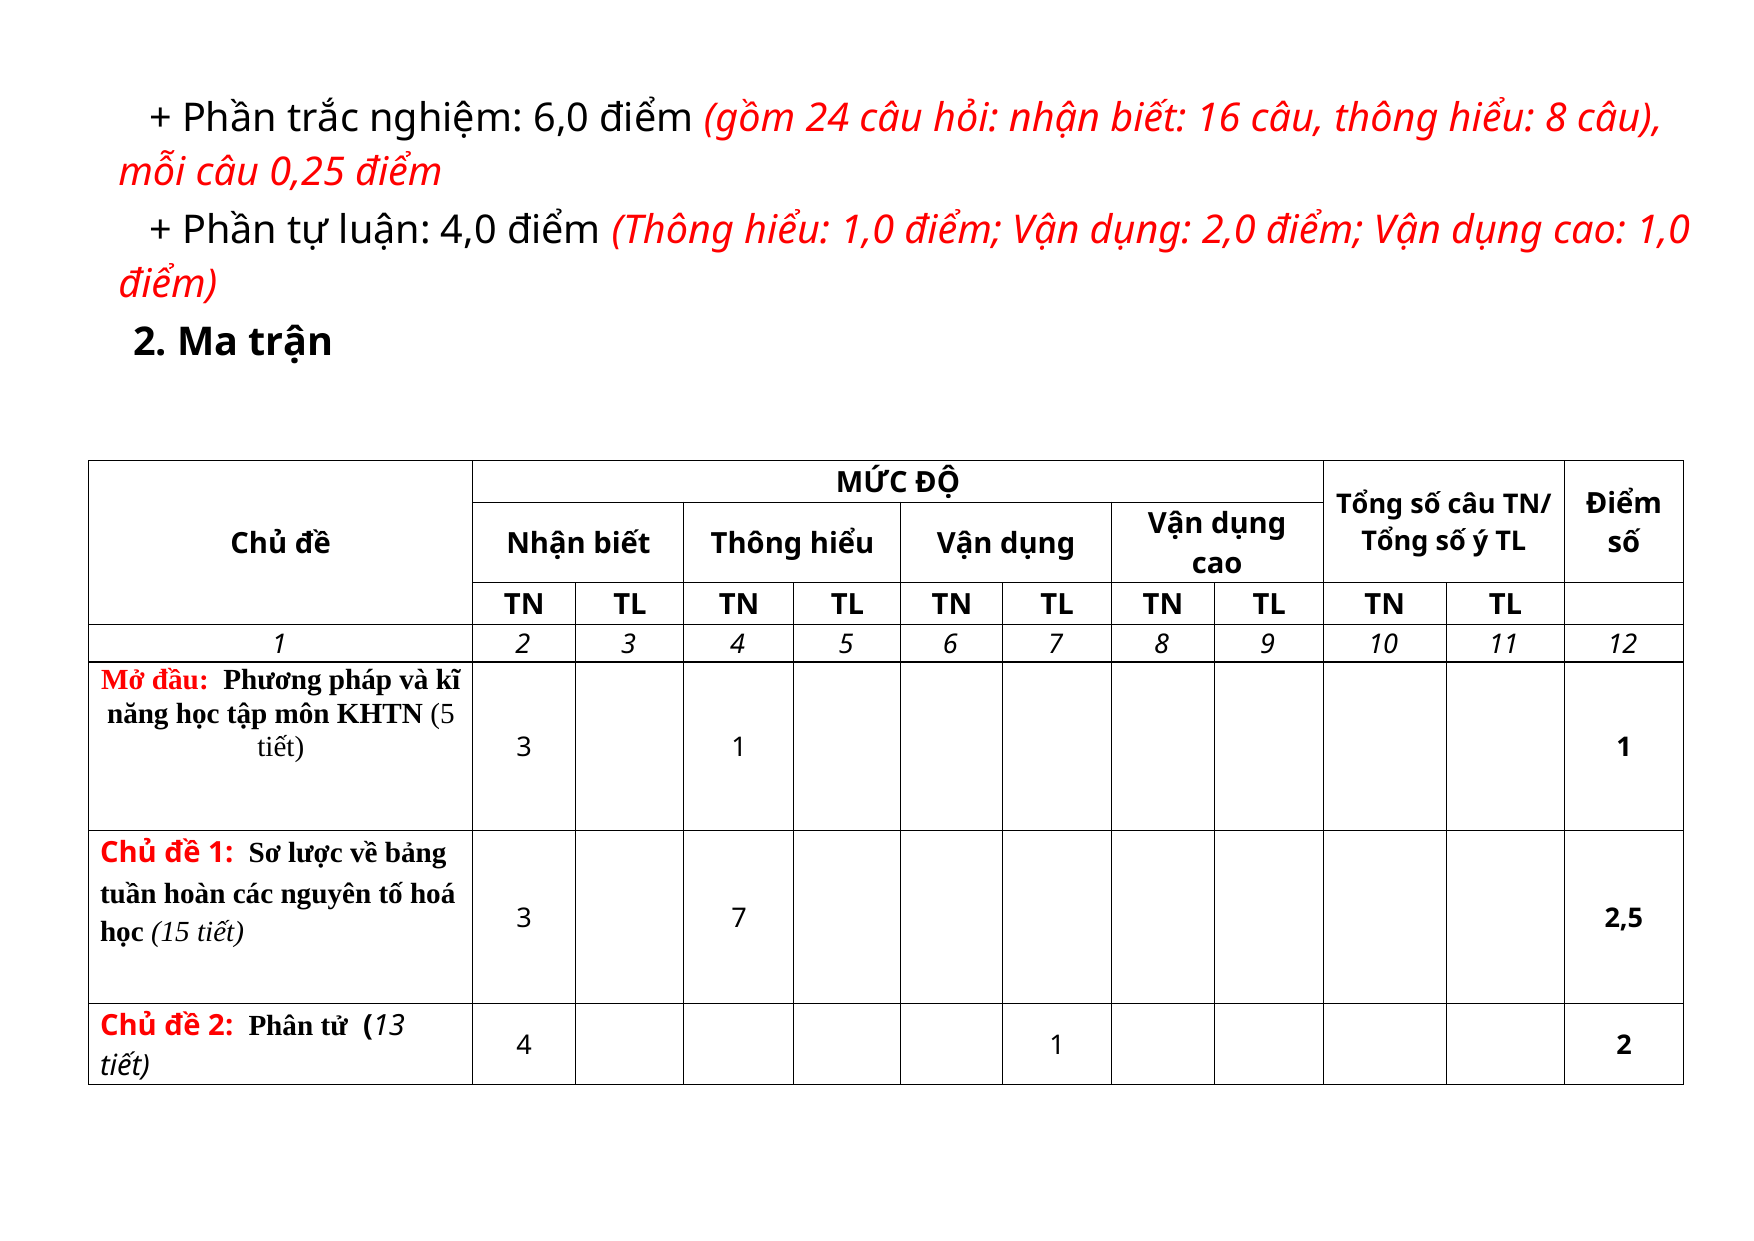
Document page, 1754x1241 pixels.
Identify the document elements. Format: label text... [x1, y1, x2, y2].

table_cell [794, 663, 900, 830]
text + Phần trắc nghiệm: 6,0 điểm (gồm 24 câu hỏi: nhận biết: 16 câu, thông hiểu: 8 câu), mỗi câu 0,25 điểm [118, 89, 1695, 197]
table_cell 11 [1447, 625, 1564, 661]
table_cell [1324, 663, 1446, 830]
table_cell 6 [901, 625, 1002, 661]
table_cell 1 [1565, 663, 1683, 830]
table_cell 4 [473, 1004, 575, 1083]
table_cell 1 [1003, 1004, 1111, 1083]
table_cell 4 [684, 625, 793, 661]
table_cell [794, 831, 900, 1003]
table_cell [1112, 1004, 1214, 1083]
table_cell TN [473, 583, 575, 623]
table_cell [684, 1004, 793, 1083]
table_cell 8 [1112, 625, 1214, 661]
table_cell [1112, 831, 1214, 1003]
table_cell Chủ đề 1: Sơ lược về bảng tuần hoàn các nguyên tố hoá học (15 tiết) [89, 831, 472, 1003]
table_cell Nhận biết [473, 503, 683, 582]
table_cell [1215, 663, 1323, 830]
table_cell TL [576, 583, 683, 623]
table_cell [1324, 831, 1446, 1003]
table_cell 3 [576, 625, 683, 661]
table_cell [901, 663, 1002, 830]
table_cell [901, 1004, 1002, 1083]
table_cell [1565, 583, 1683, 623]
table_header Chủ đề [89, 461, 472, 623]
table_cell TL [1447, 583, 1564, 623]
table_cell 2 [1565, 1004, 1683, 1083]
table_header Điểm số [1565, 461, 1683, 582]
table_cell TL [1215, 583, 1323, 623]
table_cell [1215, 1004, 1323, 1083]
table_cell Vận dụng cao [1112, 503, 1323, 582]
table_cell [1003, 831, 1111, 1003]
table_cell 3 [473, 663, 575, 830]
table_cell [576, 1004, 683, 1083]
table_cell Vận dụng [901, 503, 1111, 582]
table_cell TL [794, 583, 900, 623]
table_cell 1 [89, 625, 472, 661]
table_cell Chủ đề 2: Phân tử (13 tiết) [89, 1004, 472, 1083]
table_cell [1447, 1004, 1564, 1083]
table_cell [576, 831, 683, 1003]
table_cell 7 [684, 831, 793, 1003]
table_cell 2,5 [1565, 831, 1683, 1003]
table_cell 12 [1565, 625, 1683, 661]
table_cell 7 [1003, 625, 1111, 661]
table_cell [576, 663, 683, 830]
table_cell [1112, 663, 1214, 830]
table_cell [1215, 831, 1323, 1003]
table_cell 5 [794, 625, 900, 661]
text 2. Ma trận [133, 313, 1695, 367]
table_cell 2 [473, 625, 575, 661]
table_cell 9 [1215, 625, 1323, 661]
table_cell [901, 831, 1002, 1003]
table_header Tổng số câu TN/ Tổng số ý TL [1324, 461, 1564, 582]
table_cell [1447, 831, 1564, 1003]
table_cell TN [901, 583, 1002, 623]
table_cell 1 [684, 663, 793, 830]
table_header MỨC ĐỘ [473, 461, 1323, 502]
table_cell TN [1324, 583, 1446, 623]
table_cell Thông hiểu [684, 503, 900, 582]
table_cell 3 [473, 831, 575, 1003]
table_cell 10 [1324, 625, 1446, 661]
table_cell [794, 1004, 900, 1083]
table_cell Mở đầu: Phương pháp và kĩ năng học tập môn KHTN (5 tiết) [89, 663, 472, 830]
table_cell [1003, 663, 1111, 830]
table_cell TN [1112, 583, 1214, 623]
table_cell TL [1003, 583, 1111, 623]
table_cell [1447, 663, 1564, 830]
text + Phần tự luận: 4,0 điểm (Thông hiểu: 1,0 điểm; Vận dụng: 2,0 điểm; Vận dụng cao: 1,0 điểm) [118, 201, 1695, 309]
table_cell [1324, 1004, 1446, 1083]
table_cell TN [684, 583, 793, 623]
